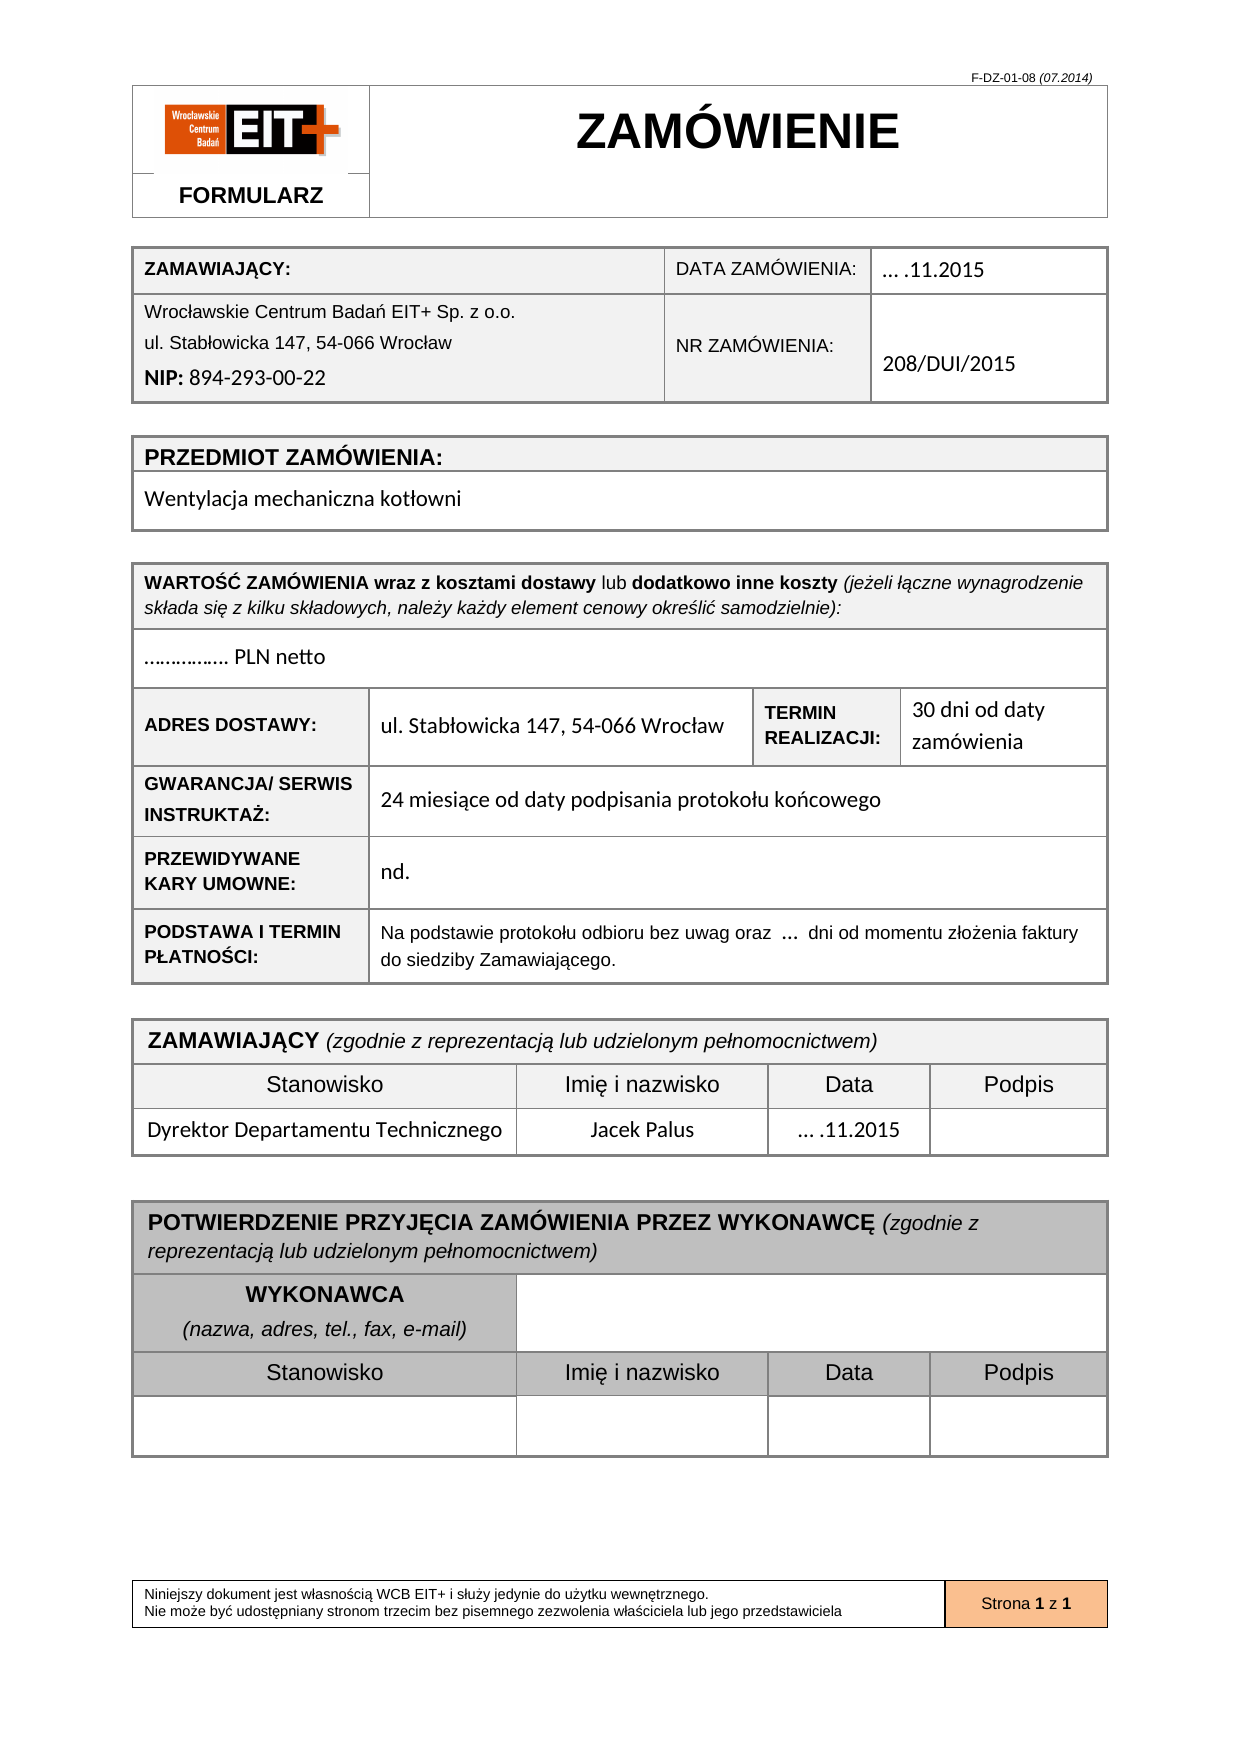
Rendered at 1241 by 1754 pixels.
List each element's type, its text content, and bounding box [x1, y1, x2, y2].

table_cell ADRES DOSTAWY: [134, 689, 368, 765]
table_cell Wentylacja mechaniczna kotłowni [134, 472, 1106, 529]
table_cell 208/DUI/2015 [872, 295, 1106, 401]
table_cell Stanowisko [134, 1065, 516, 1108]
table_cell Wrocławskie Centrum Badań EIT+ Sp. z o.o. ul. Stabłowicka 147, 54-066 Wrocław NIP: 894-293-00-22 [134, 295, 664, 401]
table_cell GWARANCJA/ SERWIS INSTRUKTAŻ: [134, 767, 368, 836]
table_cell PODSTAWA I TERMIN PŁATNOŚCI: [134, 910, 368, 982]
picture [153, 86, 348, 174]
table_header ZAMAWIAJĄCY: [134, 249, 664, 293]
table_header DATA ZAMÓWIENIA: [665, 249, 870, 293]
table_cell ……………. PLN netto [134, 630, 1106, 687]
table_cell [769, 1397, 929, 1454]
table_cell [134, 1397, 516, 1454]
table_cell 24 miesiące od daty podpisania protokołu końcowego [370, 767, 1106, 836]
table_cell Podpis [931, 1065, 1106, 1108]
table_cell Imię i nazwisko [517, 1065, 767, 1108]
table_cell Stanowisko [134, 1353, 516, 1395]
table_cell Jacek Palus [517, 1109, 767, 1153]
table_cell TERMIN REALIZACJI: [754, 689, 900, 765]
table_header ZAMAWIAJĄCY (zgodnie z reprezentacją lub udzielonym pełnomocnictwem) [134, 1021, 1106, 1063]
table_header POTWIERDZENIE PRZYJĘCIA ZAMÓWIENIA PRZEZ WYKONAWCĘ (zgodnie z reprezentacją lub udzielonym pełnomocnictwem) [134, 1203, 1106, 1273]
table_cell [517, 1396, 767, 1454]
table_cell Na podstawie protokołu odbioru bez uwag oraz … dni od momentu złożenia faktury do siedziby Zamawiającego. [370, 910, 1106, 982]
table_cell Data [769, 1353, 929, 1395]
table_cell Data [769, 1065, 929, 1108]
table_header PRZEDMIOT ZAMÓWIENIA: [134, 438, 1106, 470]
table_cell ul. Stabłowicka 147, 54-066 Wrocław [370, 689, 752, 765]
table_cell Dyrektor Departamentu Technicznego [134, 1109, 516, 1153]
table_cell WYKONAWCA (nazwa, adres, tel., fax, e-mail) [134, 1275, 516, 1351]
table_cell nd. [370, 837, 1106, 908]
table_cell … .11.2015 [769, 1109, 929, 1153]
table_cell 30 dni od daty zamówienia [901, 689, 1106, 765]
table_cell Podpis [931, 1353, 1106, 1395]
table_cell [931, 1109, 1106, 1153]
table_header … .11.2015 [872, 249, 1106, 293]
table_cell Imię i nazwisko [517, 1353, 767, 1395]
table_cell PRZEWIDYWANE KARY UMOWNE: [134, 837, 368, 908]
table_cell [517, 1275, 1106, 1351]
table_cell [931, 1397, 1106, 1454]
table_cell NR ZAMÓWIENIA: [665, 295, 870, 401]
table_header WARTOŚĆ ZAMÓWIENIA wraz z kosztami dostawy lub dodatkowo inne koszty (jeżeli łączne wynagrodzenie składa się z kilku składowych, należy każdy element cenowy określić samodzielnie): [134, 565, 1106, 628]
